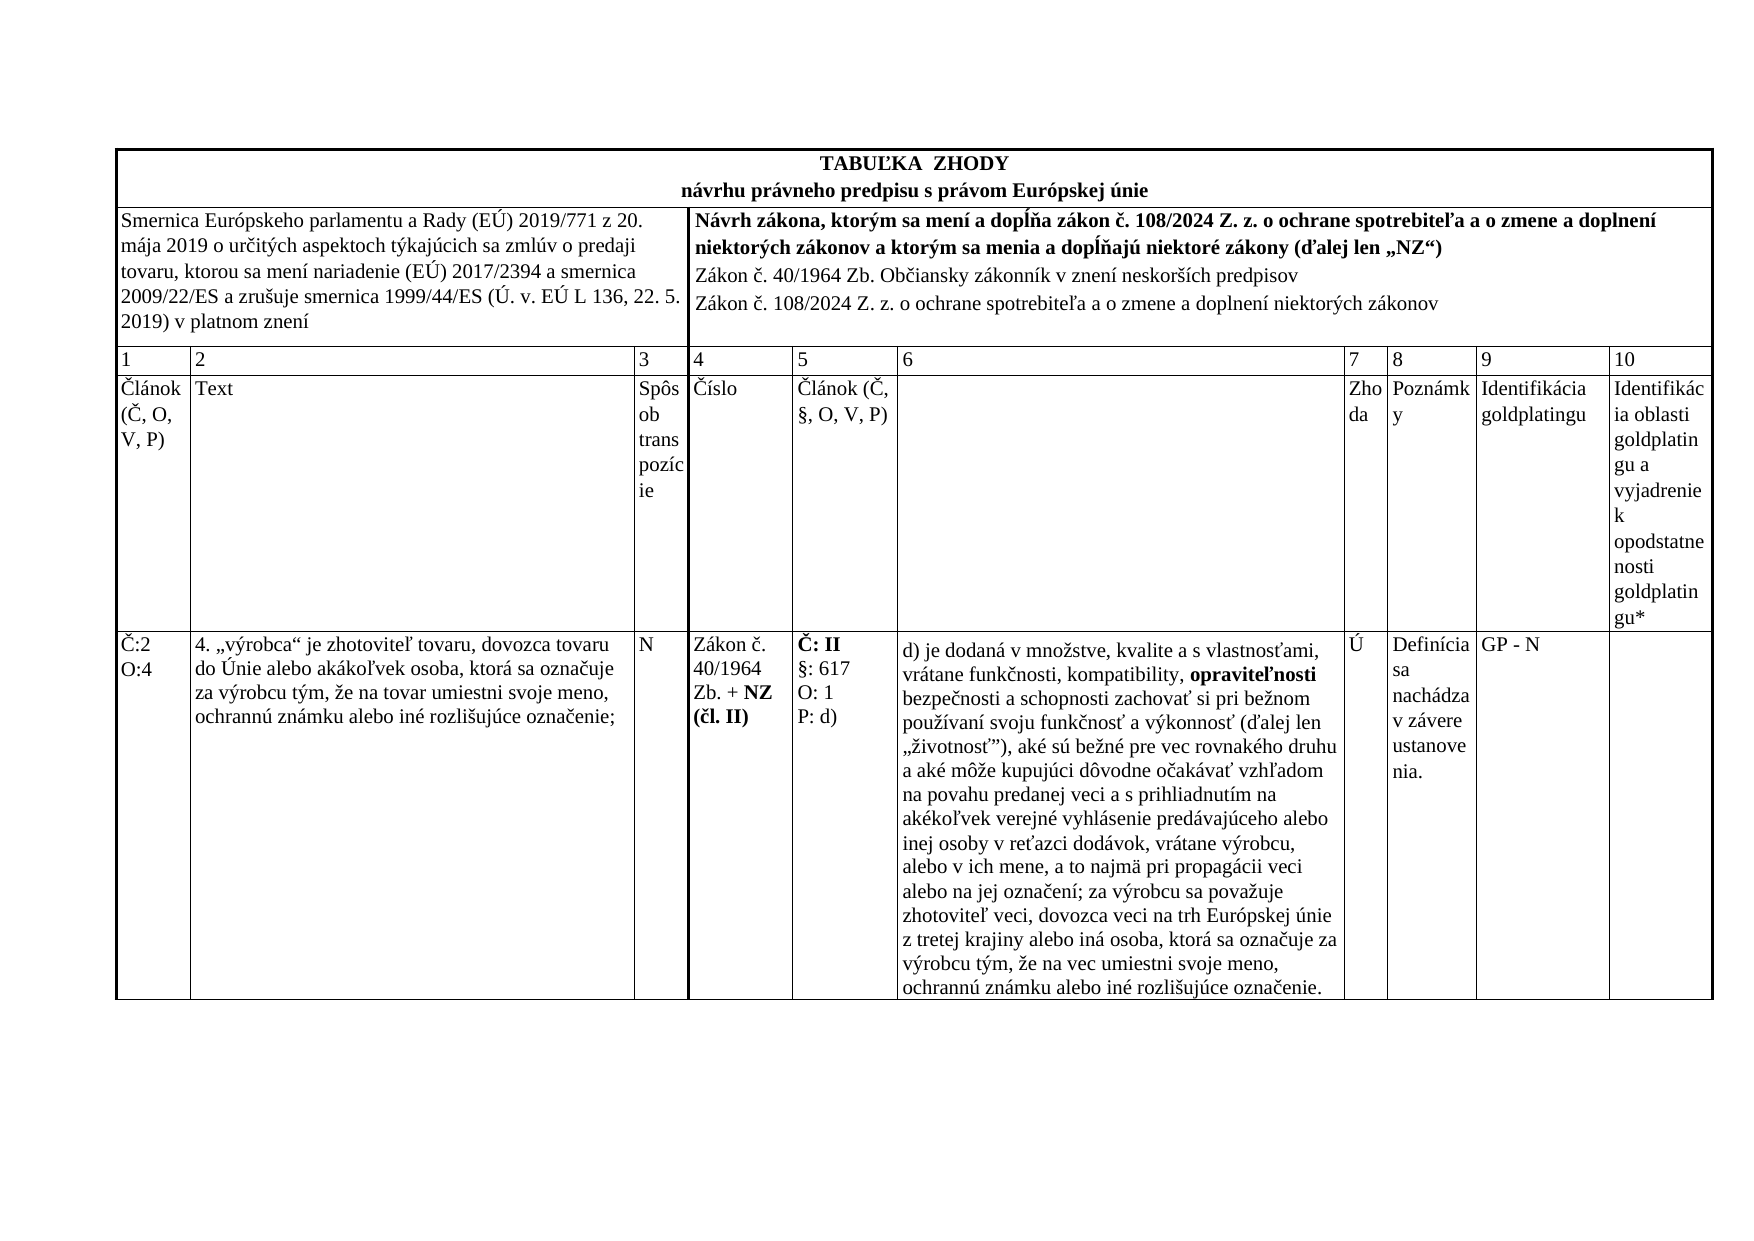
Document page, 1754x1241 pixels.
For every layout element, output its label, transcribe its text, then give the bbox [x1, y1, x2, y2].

table_cell Text [191, 376, 634, 631]
table_cell d) je dodaná v množstve, kvalite a s vlastnosťami, vrátane funkčnosti, kompatibility, opraviteľnosti bezpečnosti a schopnosti zachovať si pri bežnom používaní svoju funkčnosť a výkonnosť (ďalej len „životnosť”), aké sú bežné pre vec rovnakého druhu a aké môže kupujúci dôvodne očakávať vzhľadom na povahu predanej veci a s prihliadnutím na akékoľvek verejné vyhlásenie predávajúceho alebo inej osoby v reťazci dodávok, vrátane výrobcu, alebo v ich mene, a to najmä pri propagácii veci alebo na jej označení; za výrobcu sa považuje zhotoviteľ veci, dovozca veci na trh Európskej únie z tretej krajiny alebo iná osoba, ktorá sa označuje za výrobcu tým, že na vec umiestni svoje meno, ochrannú známku alebo iné rozlišujúce označenie. [898, 632, 1344, 999]
table_cell 10 [1610, 347, 1711, 375]
table_cell 9 [1477, 347, 1609, 375]
table_cell Ú [1345, 632, 1387, 999]
table_cell Identifikácia goldplatingu [1477, 376, 1609, 631]
table_cell 6 [898, 347, 1344, 375]
table_cell Č:2 O:4 [118, 632, 190, 999]
table_cell N [635, 632, 687, 999]
table_cell 5 [793, 347, 897, 375]
table_cell 7 [1345, 347, 1387, 375]
table_cell 2 [191, 347, 634, 375]
table_cell Číslo [690, 376, 792, 631]
table_header TABUĽKA ZHODY návrhu právneho predpisu s právom Európskej únie [118, 151, 1711, 207]
table_cell [898, 376, 1344, 631]
table_cell [1610, 632, 1711, 999]
table_cell GP - N [1477, 632, 1609, 999]
table_cell Článok (Č, §, O, V, P) [793, 376, 897, 631]
table_cell Zhoda [1345, 376, 1387, 631]
table_cell Návrh zákona, ktorým sa mení a dopĺňa zákon č. 108/2024 Z. z. o ochrane spotrebiteľa a o zmene a doplnení niektorých zákonov a ktorým sa menia a dopĺňajú niektoré zákony (ďalej len „NZ“) Zákon č. 40/1964 Zb. Občiansky zákonník v znení neskorších predpisov Zákon č. 108/2024 Z. z. o ochrane spotrebiteľa a o zmene a doplnení niektorých zákonov [690, 208, 1711, 346]
table_cell Článok (Č, O, V, P) [118, 376, 190, 631]
table_cell 3 [635, 347, 687, 375]
table_cell Zákon č. 40/1964 Zb. + NZ (čl. II) [690, 632, 792, 999]
table_cell 8 [1388, 347, 1476, 375]
table_cell Definícia sa nachádza v závere ustanovenia. [1388, 632, 1476, 999]
table_cell Č: II §: 617 O: 1 P: d) [793, 632, 897, 999]
table_cell 4 [690, 347, 792, 375]
table_cell 1 [118, 347, 190, 375]
table_cell Poznámky [1388, 376, 1476, 631]
table_cell Identifikácia oblasti goldplatingu a vyjadrenie k opodstatnenosti goldplatingu* [1610, 376, 1711, 631]
table_cell Spôsob transpozície [635, 376, 687, 631]
table_cell 4. „výrobca“ je zhotoviteľ tovaru, dovozca tovaru do Únie alebo akákoľvek osoba, ktorá sa označuje za výrobcu tým, že na tovar umiestni svoje meno, ochrannú známku alebo iné rozlišujúce označenie; [191, 632, 634, 999]
table_cell Smernica Európskeho parlamentu a Rady (EÚ) 2019/771 z 20. mája 2019 o určitých aspektoch týkajúcich sa zmlúv o predaji tovaru, ktorou sa mení nariadenie (EÚ) 2017/2394 a smernica 2009/22/ES a zrušuje smernica 1999/44/ES (Ú. v. EÚ L 136, 22. 5. 2019) v platnom znení [118, 208, 687, 346]
